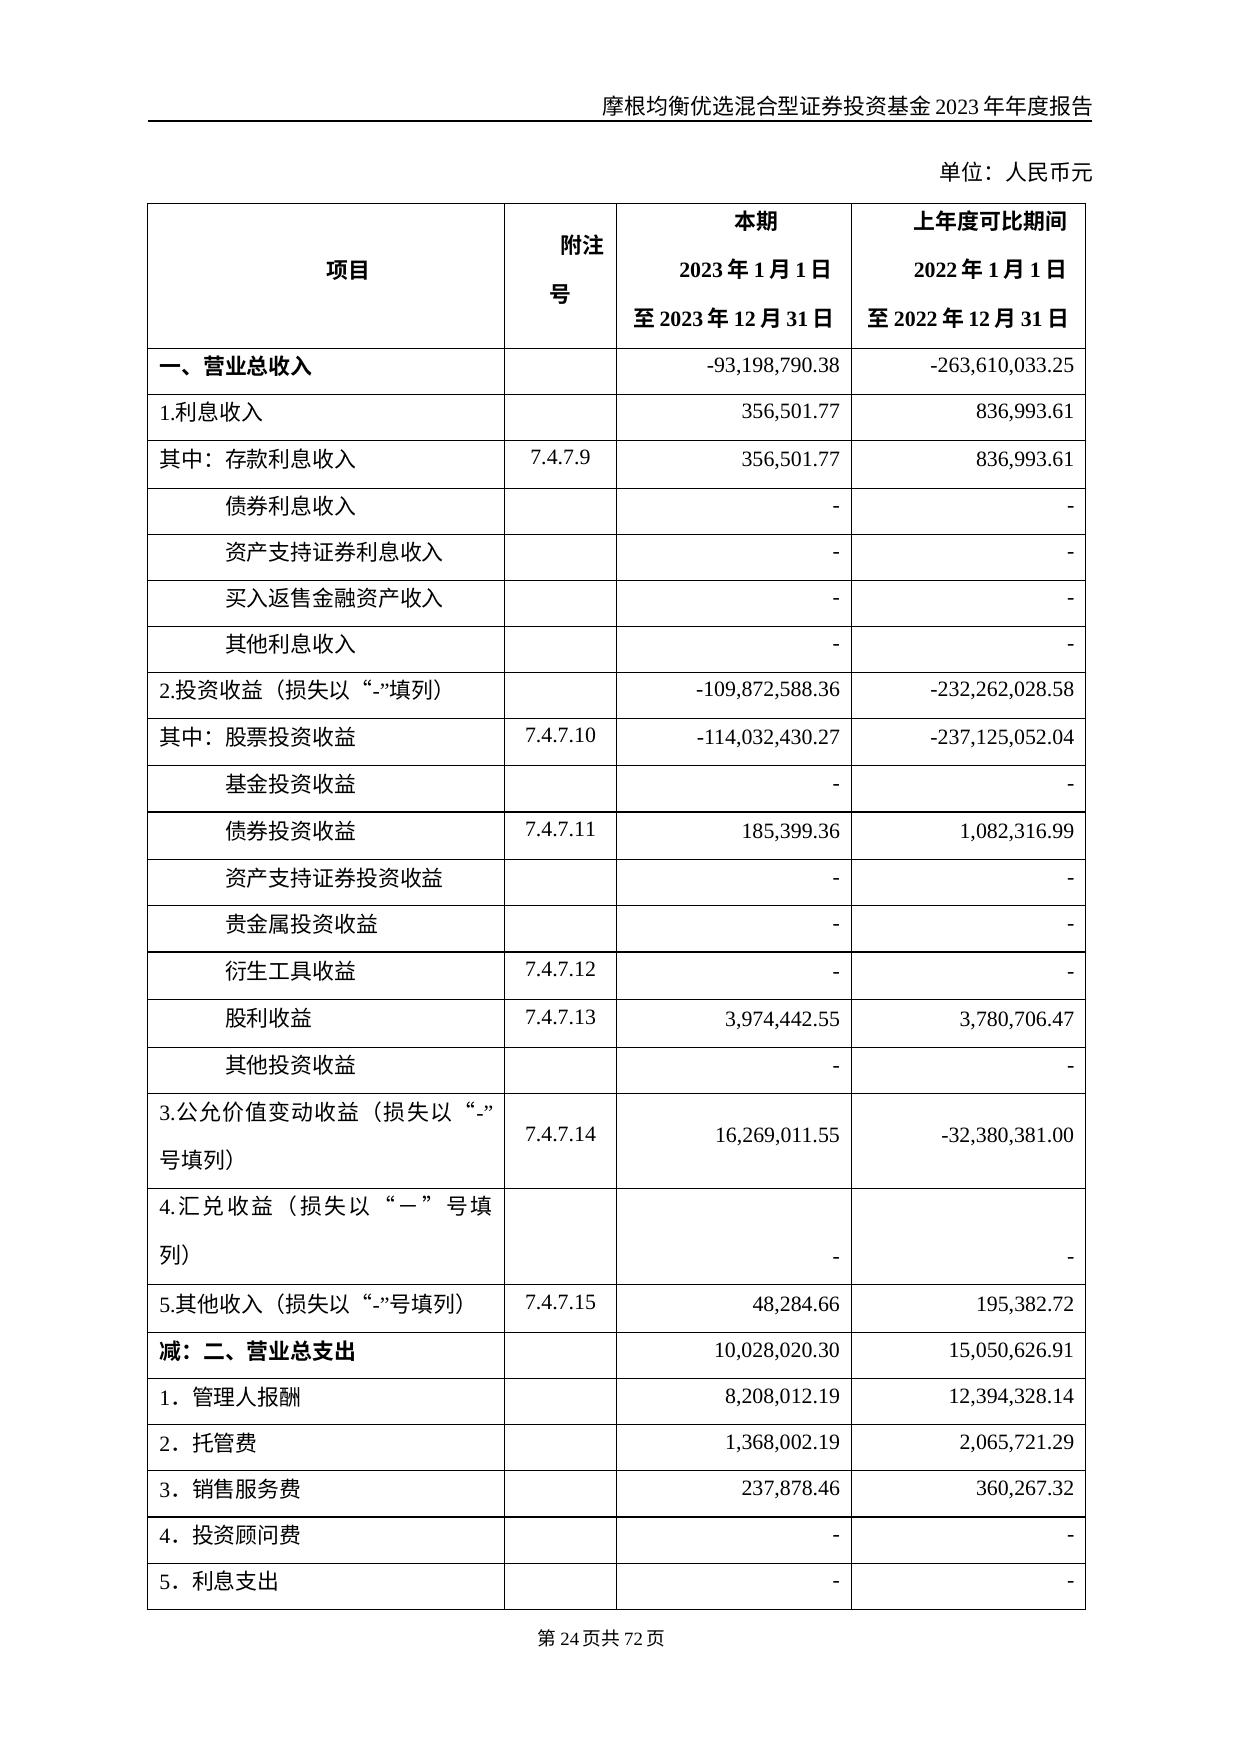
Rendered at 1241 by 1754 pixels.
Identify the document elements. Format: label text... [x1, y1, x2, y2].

table_cell - [852, 489, 1085, 533]
table_cell 5．利息支出 [148, 1564, 504, 1608]
table_cell [505, 673, 616, 718]
table_cell - [617, 906, 851, 951]
table_cell - [852, 627, 1085, 672]
table_cell 2．托管费 [148, 1425, 504, 1470]
table_cell 5.其他收入（损失以“-”号填列） [148, 1285, 504, 1332]
table_cell [505, 581, 616, 626]
table_cell 48,284.66 [617, 1285, 851, 1332]
table_cell - [852, 860, 1085, 905]
table_cell 债券投资收益 [148, 813, 504, 859]
table_cell 360,267.32 [852, 1471, 1085, 1516]
table_cell - [617, 489, 851, 533]
table_cell 7.4.7.9 [505, 441, 616, 487]
table_cell 836,993.61 [852, 395, 1085, 439]
table_cell 3．销售服务费 [148, 1471, 504, 1516]
table_cell 3.公允价值变动收益（损失以“-”号填列） [148, 1094, 504, 1188]
table_cell 其中：存款利息收入 [148, 441, 504, 487]
table_cell [505, 1564, 616, 1608]
table_cell - [617, 1189, 851, 1284]
table_cell 2,065,721.29 [852, 1425, 1085, 1470]
table_cell 贵金属投资收益 [148, 906, 504, 951]
table_cell -232,262,028.58 [852, 673, 1085, 718]
table_cell 185,399.36 [617, 813, 851, 859]
table_cell [505, 906, 616, 951]
table_cell - [617, 860, 851, 905]
table_cell - [852, 1518, 1085, 1562]
table_cell 16,269,011.55 [617, 1094, 851, 1188]
table_cell - [617, 953, 851, 999]
table_cell [505, 860, 616, 905]
table_cell [505, 489, 616, 533]
text 单位：人民币元 [149, 154, 1092, 187]
table_cell 2.投资收益（损失以“-”填列） [148, 673, 504, 718]
table_cell [505, 1189, 616, 1284]
table_cell 7.4.7.11 [505, 813, 616, 859]
table_cell [505, 1471, 616, 1516]
table_header 附注号 [505, 204, 616, 347]
table_cell 237,878.46 [617, 1471, 851, 1516]
table_cell 1.利息收入 [148, 395, 504, 439]
table_header 项目 [148, 204, 504, 347]
table_cell 债券利息收入 [148, 489, 504, 533]
table_cell 7.4.7.10 [505, 719, 616, 765]
table_cell - [617, 627, 851, 672]
table_cell 其他投资收益 [148, 1048, 504, 1093]
table_cell -93,198,790.38 [617, 349, 851, 393]
table_header 上年度可比期间 2022年1月1日至2022年12月31日 [852, 204, 1085, 347]
table_cell 3,780,706.47 [852, 1000, 1085, 1047]
table_cell -263,610,033.25 [852, 349, 1085, 393]
table_cell 195,382.72 [852, 1285, 1085, 1332]
table_cell 基金投资收益 [148, 766, 504, 811]
table_header 本期 2023年1月1日至2023年12月31日 [617, 204, 851, 347]
table_cell - [617, 581, 851, 626]
table_cell 12,394,328.14 [852, 1379, 1085, 1424]
table_cell 7.4.7.12 [505, 953, 616, 999]
table_cell 资产支持证券投资收益 [148, 860, 504, 905]
table_cell -109,872,588.36 [617, 673, 851, 718]
table_cell - [617, 1564, 851, 1608]
table_cell [505, 1379, 616, 1424]
table_cell 4．投资顾问费 [148, 1518, 504, 1562]
table_cell 7.4.7.13 [505, 1000, 616, 1047]
table_cell 资产支持证券利息收入 [148, 535, 504, 579]
table_cell 356,501.77 [617, 395, 851, 439]
table_cell [505, 1425, 616, 1470]
table_cell 356,501.77 [617, 441, 851, 487]
table_cell [505, 1048, 616, 1093]
table_cell -32,380,381.00 [852, 1094, 1085, 1188]
table_cell 衍生工具收益 [148, 953, 504, 999]
table_cell 4.汇兑收益（损失以“－”号填列） [148, 1189, 504, 1284]
table_cell [505, 535, 616, 579]
table_cell 15,050,626.91 [852, 1333, 1085, 1378]
table_cell 1,368,002.19 [617, 1425, 851, 1470]
table_cell 买入返售金融资产收入 [148, 581, 504, 626]
table_cell 股利收益 [148, 1000, 504, 1047]
table_cell 7.4.7.15 [505, 1285, 616, 1332]
table_cell - [852, 1189, 1085, 1284]
table_cell 1．管理人报酬 [148, 1379, 504, 1424]
table_cell 减：二、营业总支出 [148, 1333, 504, 1378]
table_cell - [852, 535, 1085, 579]
table_cell - [852, 581, 1085, 626]
table_cell 8,208,012.19 [617, 1379, 851, 1424]
table_cell [505, 627, 616, 672]
table_cell 10,028,020.30 [617, 1333, 851, 1378]
table_cell - [617, 535, 851, 579]
table_cell 7.4.7.14 [505, 1094, 616, 1188]
table_cell 其中：股票投资收益 [148, 719, 504, 765]
table_cell [505, 349, 616, 393]
table_cell 其他利息收入 [148, 627, 504, 672]
table_cell 836,993.61 [852, 441, 1085, 487]
table_cell -114,032,430.27 [617, 719, 851, 765]
table_cell - [617, 1518, 851, 1562]
table_cell 1,082,316.99 [852, 813, 1085, 859]
table_cell - [852, 1564, 1085, 1608]
table_cell - [617, 766, 851, 811]
table_cell [505, 1333, 616, 1378]
table_cell -237,125,052.04 [852, 719, 1085, 765]
table_cell 3,974,442.55 [617, 1000, 851, 1047]
table_cell [505, 1518, 616, 1562]
table_cell - [852, 906, 1085, 951]
table_cell [505, 766, 616, 811]
table_cell 一、营业总收入 [148, 349, 504, 393]
table_cell - [852, 1048, 1085, 1093]
table_cell - [852, 766, 1085, 811]
table_cell - [852, 953, 1085, 999]
table_cell - [617, 1048, 851, 1093]
table_cell [505, 395, 616, 439]
